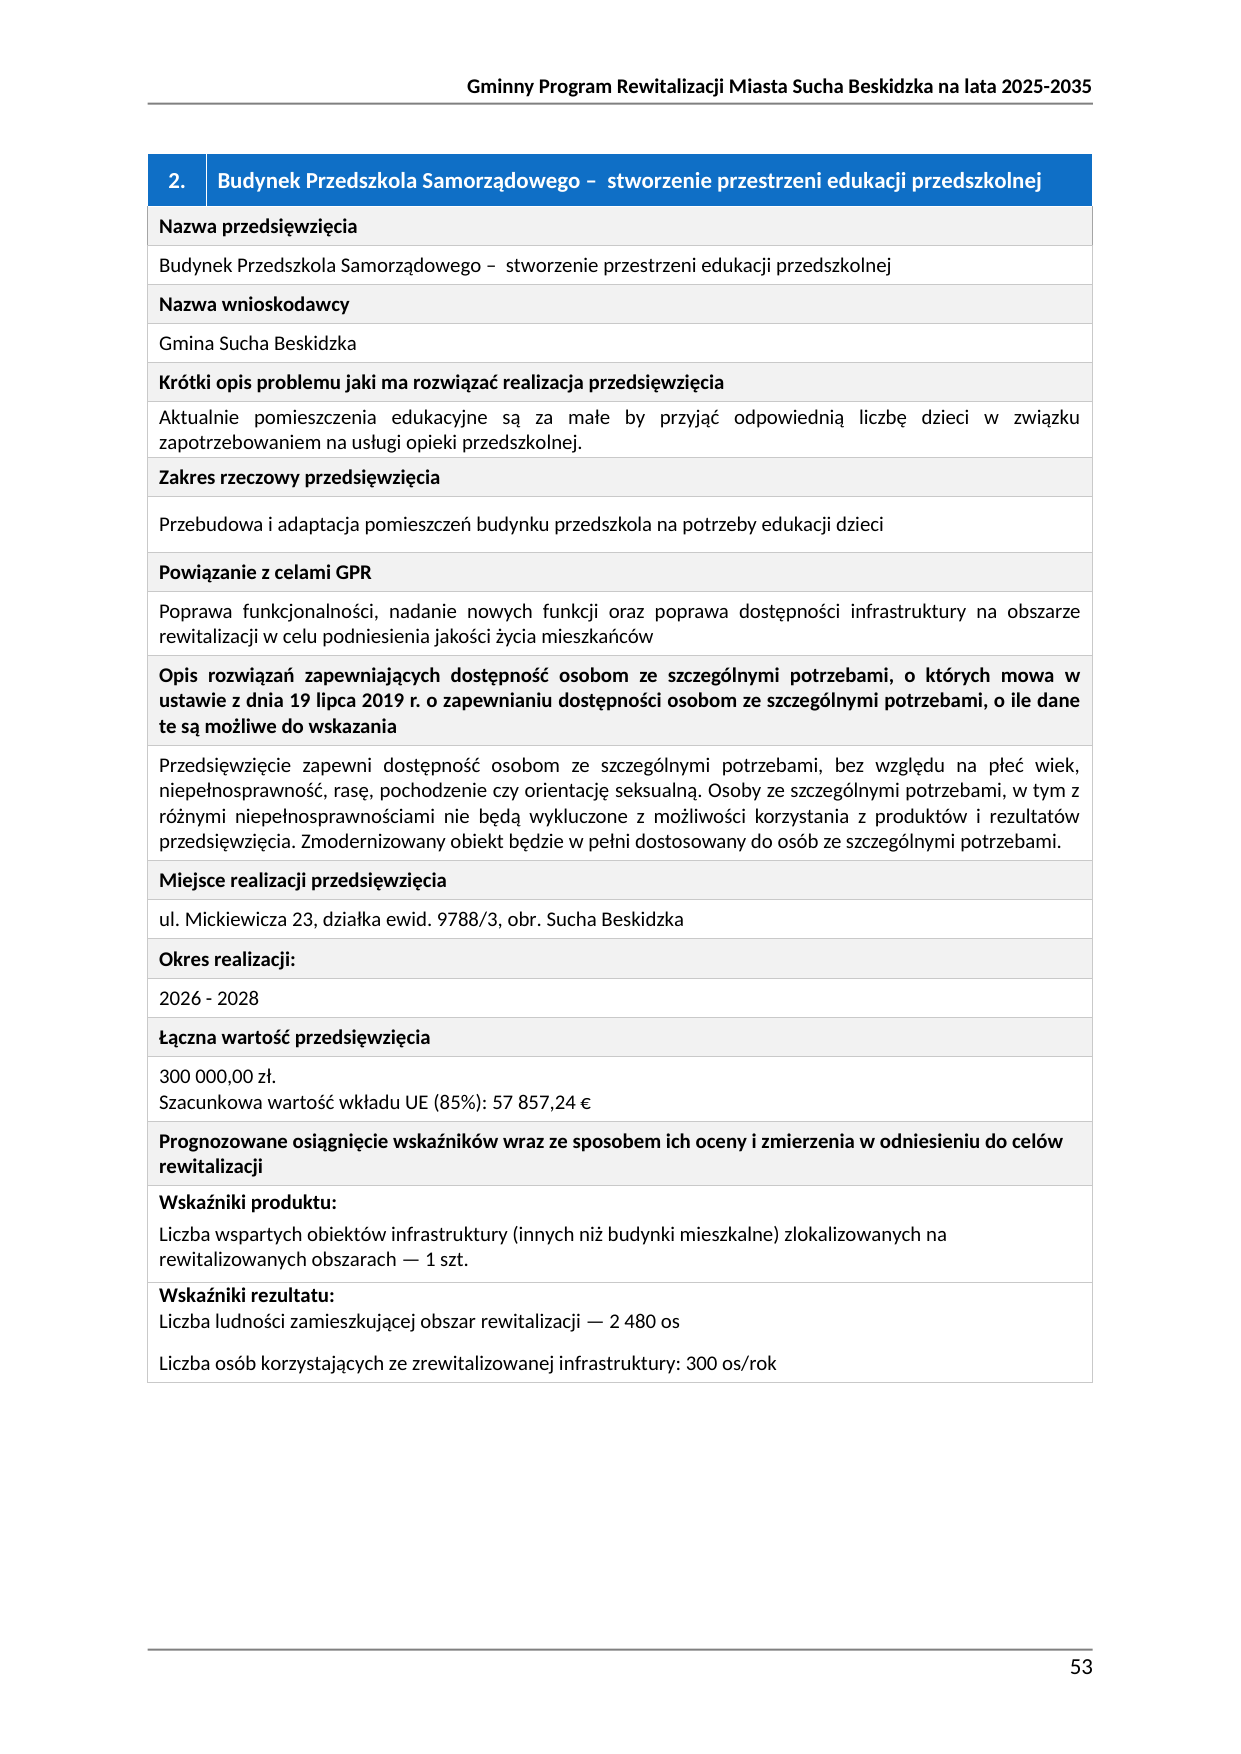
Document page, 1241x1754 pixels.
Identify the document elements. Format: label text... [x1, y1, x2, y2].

table_cell Budynek Przedszkola Samorządowego – stworzenie przestrzeni edukacji przedszkolnej [148, 246, 1092, 284]
table_cell Opis rozwiązań zapewniających dostępność osobom ze szczególnymi potrzebami, o których mowa w ustawie z dnia 19 lipca 2019 r. o zapewnianiu dostępności osobom ze szczególnymi potrzebami, o ile dane te są możliwe do wskazania [148, 656, 1092, 745]
table_cell Miejsce realizacji przedsięwzięcia [148, 861, 1092, 899]
table_cell ul. Mickiewicza 23, działka ewid. 9788/3, obr. Sucha Beskidzka [148, 900, 1092, 938]
table_cell 2026 - 2028 [148, 979, 1092, 1017]
table_cell Poprawa funkcjonalności, nadanie nowych funkcji oraz poprawa dostępności infrastruktury na obszarze rewitalizacji w celu podniesienia jakości życia mieszkańców [148, 592, 1092, 655]
table_cell Krótki opis problemu jaki ma rozwiązać realizacja przedsięwzięcia [148, 363, 1092, 401]
table_header 2. [148, 154, 206, 206]
table_cell Przebudowa i adaptacja pomieszczeń budynku przedszkola na potrzeby edukacji dzieci [148, 497, 1092, 552]
table_cell Okres realizacji: [148, 939, 1092, 978]
table_cell Zakres rzeczowy przedsięwzięcia [148, 458, 1092, 496]
table_cell Nazwa przedsięwzięcia [148, 207, 1092, 245]
table_cell Prognozowane osiągnięcie wskaźników wraz ze sposobem ich oceny i zmierzenia w odniesieniu do celów rewitalizacji [148, 1122, 1092, 1185]
table_cell Wskaźniki produktu: Liczba wspartych obiektów infrastruktury (innych niż budynki mieszkalne) zlokalizowanych na rewitalizowanych obszarach — 1 szt. [148, 1186, 1092, 1282]
table_cell Aktualnie pomieszczenia edukacyjne są za małe by przyjąć odpowiednią liczbę dzieci w związku zapotrzebowaniem na usługi opieki przedszkolnej. [148, 402, 1092, 457]
table_cell Przedsięwzięcie zapewni dostępność osobom ze szczególnymi potrzebami, bez względu na płeć wiek, niepełnosprawność, rasę, pochodzenie czy orientację seksualną. Osoby ze szczególnymi potrzebami, w tym z różnymi niepełnosprawnościami nie będą wykluczone z możliwości korzystania z produktów i rezultatów przedsięwzięcia. Zmodernizowany obiekt będzie w pełni dostosowany do osób ze szczególnymi potrzebami. [148, 746, 1092, 860]
table_cell Łączna wartość przedsięwzięcia [148, 1018, 1092, 1056]
table_header Budynek Przedszkola Samorządowego – stworzenie przestrzeni edukacji przedszkolnej [207, 154, 1092, 206]
table_cell Nazwa wnioskodawcy [148, 285, 1092, 323]
table_cell Wskaźniki rezultatu: Liczba ludności zamieszkującej obszar rewitalizacji — 2 480 os Liczba osób korzystających ze zrewitalizowanej infrastruktury: 300 os/rok [148, 1283, 1092, 1382]
table_cell 300 000,00 zł. Szacunkowa wartość wkładu UE (85%): 57 857,24 € [148, 1057, 1092, 1121]
table_cell Gmina Sucha Beskidzka [148, 324, 1092, 362]
table_cell Powiązanie z celami GPR [148, 553, 1092, 591]
